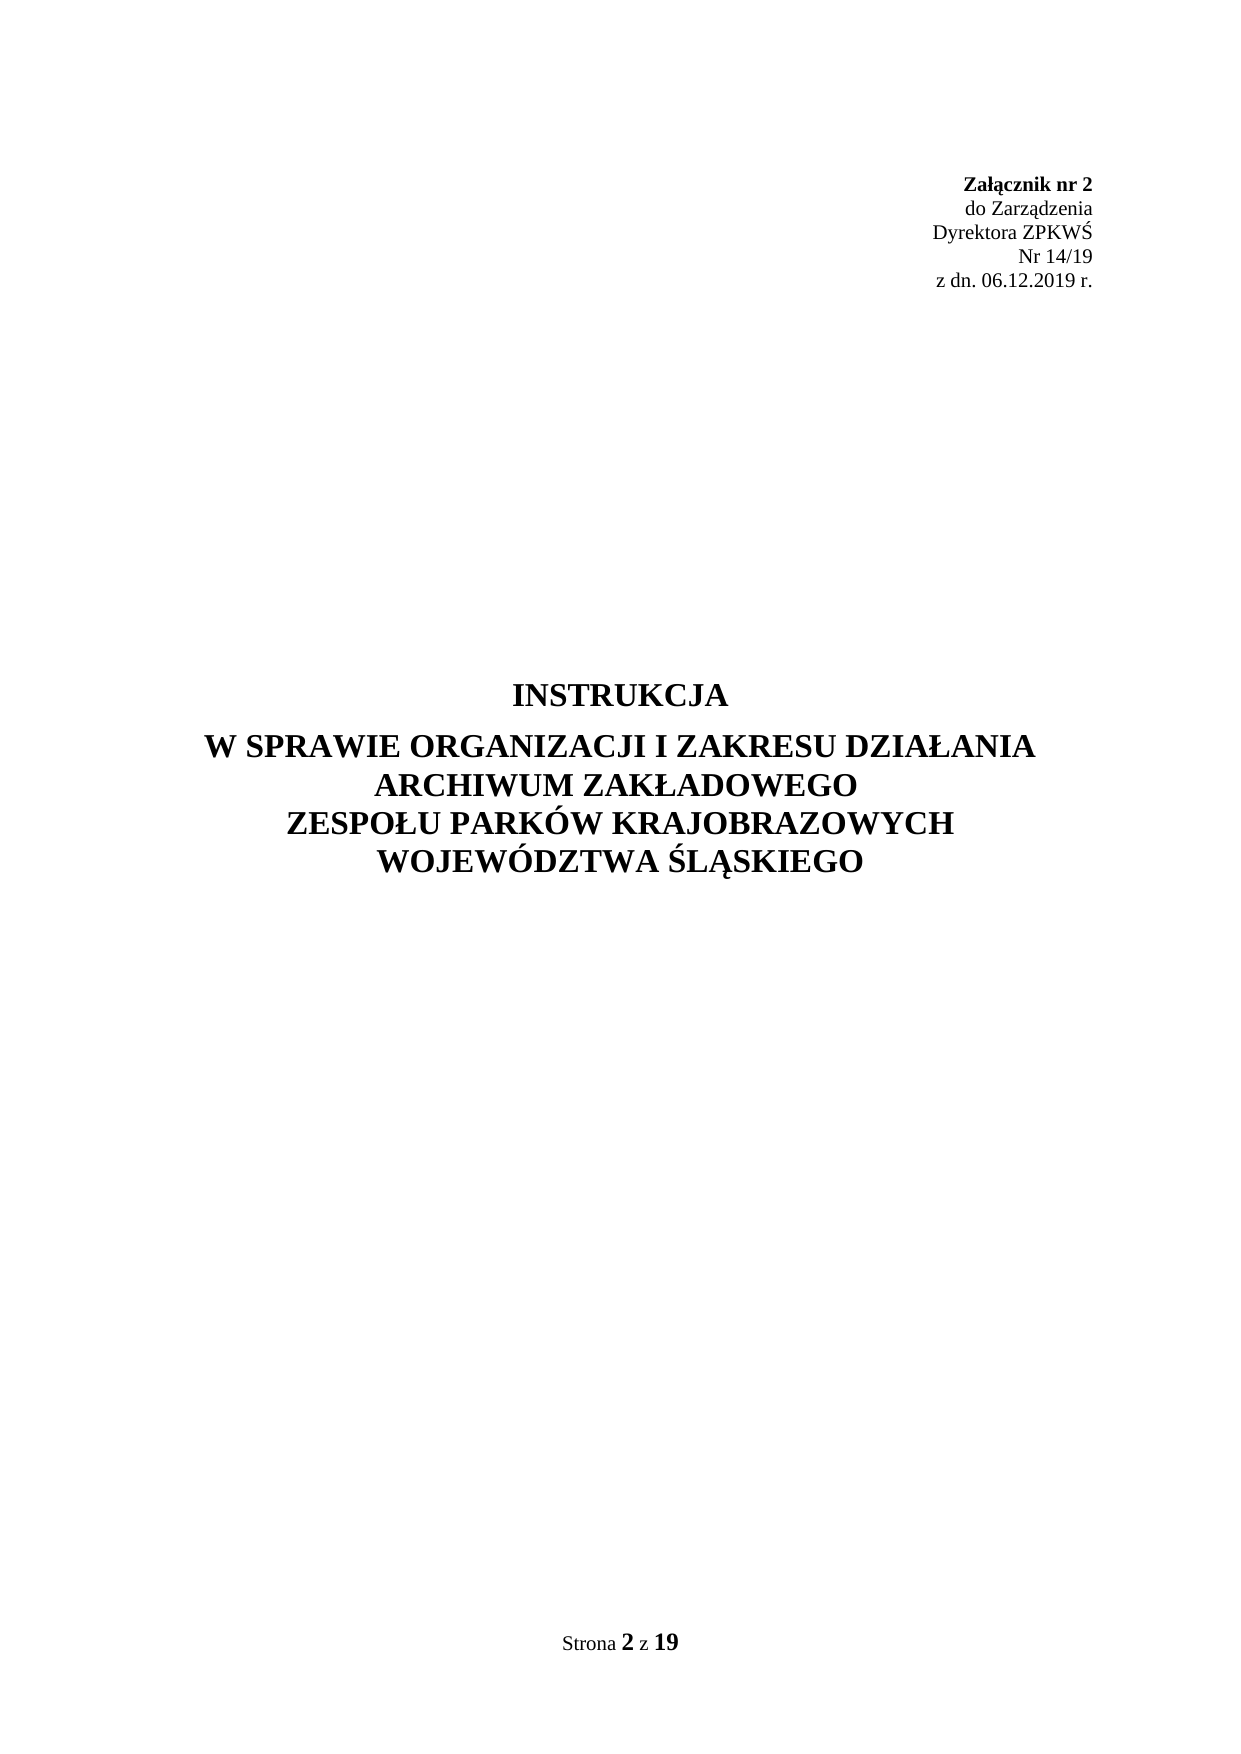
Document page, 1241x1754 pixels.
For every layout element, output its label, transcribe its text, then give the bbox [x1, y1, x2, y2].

text Nr 14/19 [811, 244, 1093, 268]
text Załącznik nr 2 [148, 172, 1093, 196]
text Dyrektora ZPKWŚ [811, 220, 1093, 244]
text do Zarządzenia [148, 196, 1093, 220]
text INSTRUKCJA [148, 676, 1093, 714]
text W SPRAWIE ORGANIZACJI I ZAKRESU DZIAŁANIA ARCHIWUM ZAKŁADOWEGO ZESPOŁU PARKÓW KRAJOBRAZOWYCH WOJEWÓDZTWA ŚLĄSKIEGO [148, 727, 1093, 880]
text z dn. 06.12.2019 r. [811, 268, 1093, 292]
